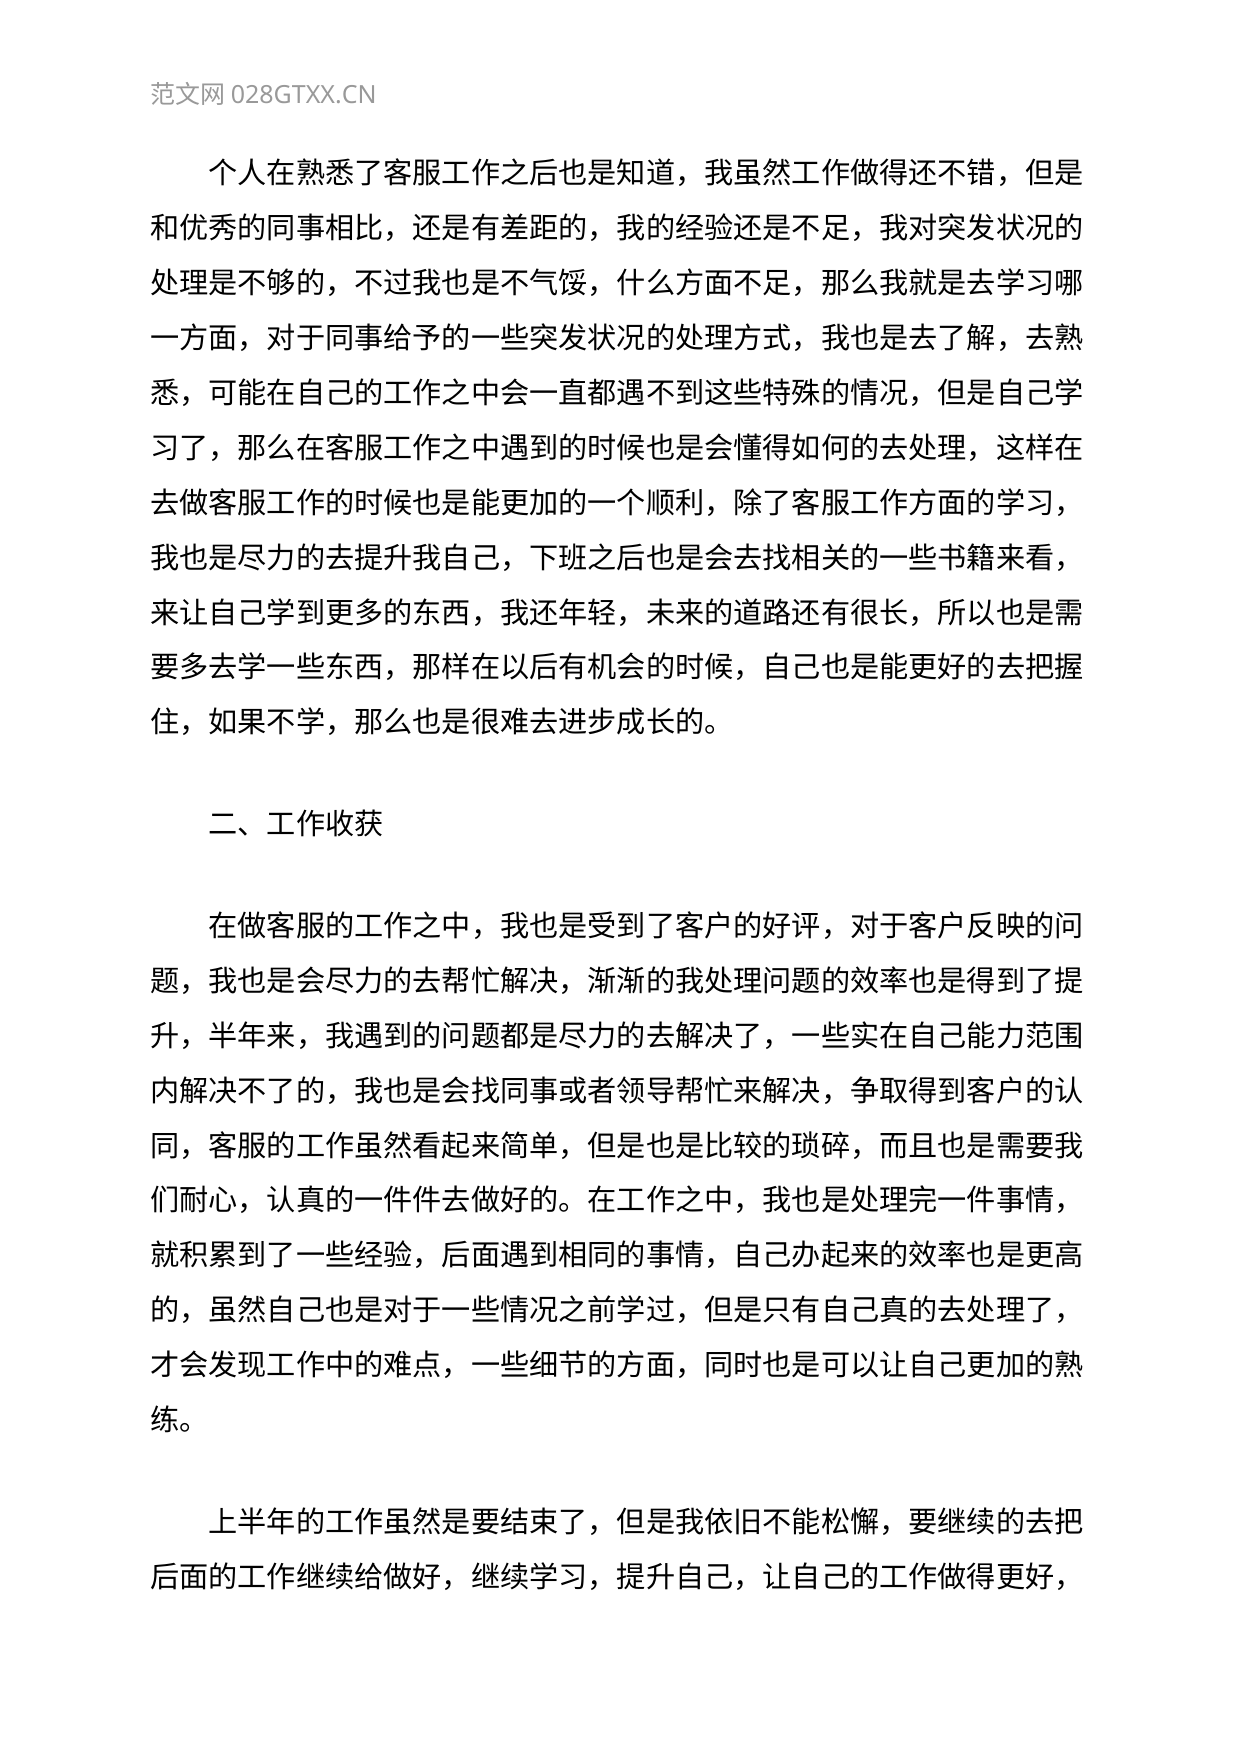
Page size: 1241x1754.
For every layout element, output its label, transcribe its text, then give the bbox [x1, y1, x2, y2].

text 二、工作收获 [150, 801, 1090, 843]
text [150, 1498, 1090, 1596]
text 在做客服的工作之中，我也是受到了客户的好评，对于客户反映的问题，我也是会尽力的去帮忙解决，渐渐的我处理问题的效率也是得到了提升，半年来，我遇到的问题都是尽力的去解决了，一些实在自己能力范围内解决不了的，我也是会找同事或者领导帮忙来解决，争取得到客户的认同，客服的工作虽然看起来简单，但是也是比较的琐碎，而且也是需要我们耐心，认真的一件件去做好的。在工作之中，我也是处理完一件事情，就积累到了一些经验，后面遇到相同的事情，自己办起来的效率也是更高的，虽然自己也是对于一些情况之前学过，但是只有自己真的去处理了，才会发现工作中的难点，一些细节的方面，同时也是可以让自己更加的熟练。 [150, 902, 1090, 1439]
text 个人在熟悉了客服工作之后也是知道，我虽然工作做得还不错，但是和优秀的同事相比，还是有差距的，我的经验还是不足，我对突发状况的处理是不够的，不过我也是不气馁，什么方面不足，那么我就是去学习哪一方面，对于同事给予的一些突发状况的处理方式，我也是去了解，去熟悉，可能在自己的工作之中会一直都遇不到这些特殊的情况，但是自己学习了，那么在客服工作之中遇到的时候也是会懂得如何的去处理，这样在去做客服工作的时候也是能更加的一个顺利，除了客服工作方面的学习，我也是尽力的去提升我自己，下班之后也是会去找相关的一些书籍来看，来让自己学到更多的东西，我还年轻，未来的道路还有很长，所以也是需要多去学一些东西，那样在以后有机会的时候，自己也是能更好的去把握住，如果不学，那么也是很难去进步成长的。 [150, 150, 1090, 741]
